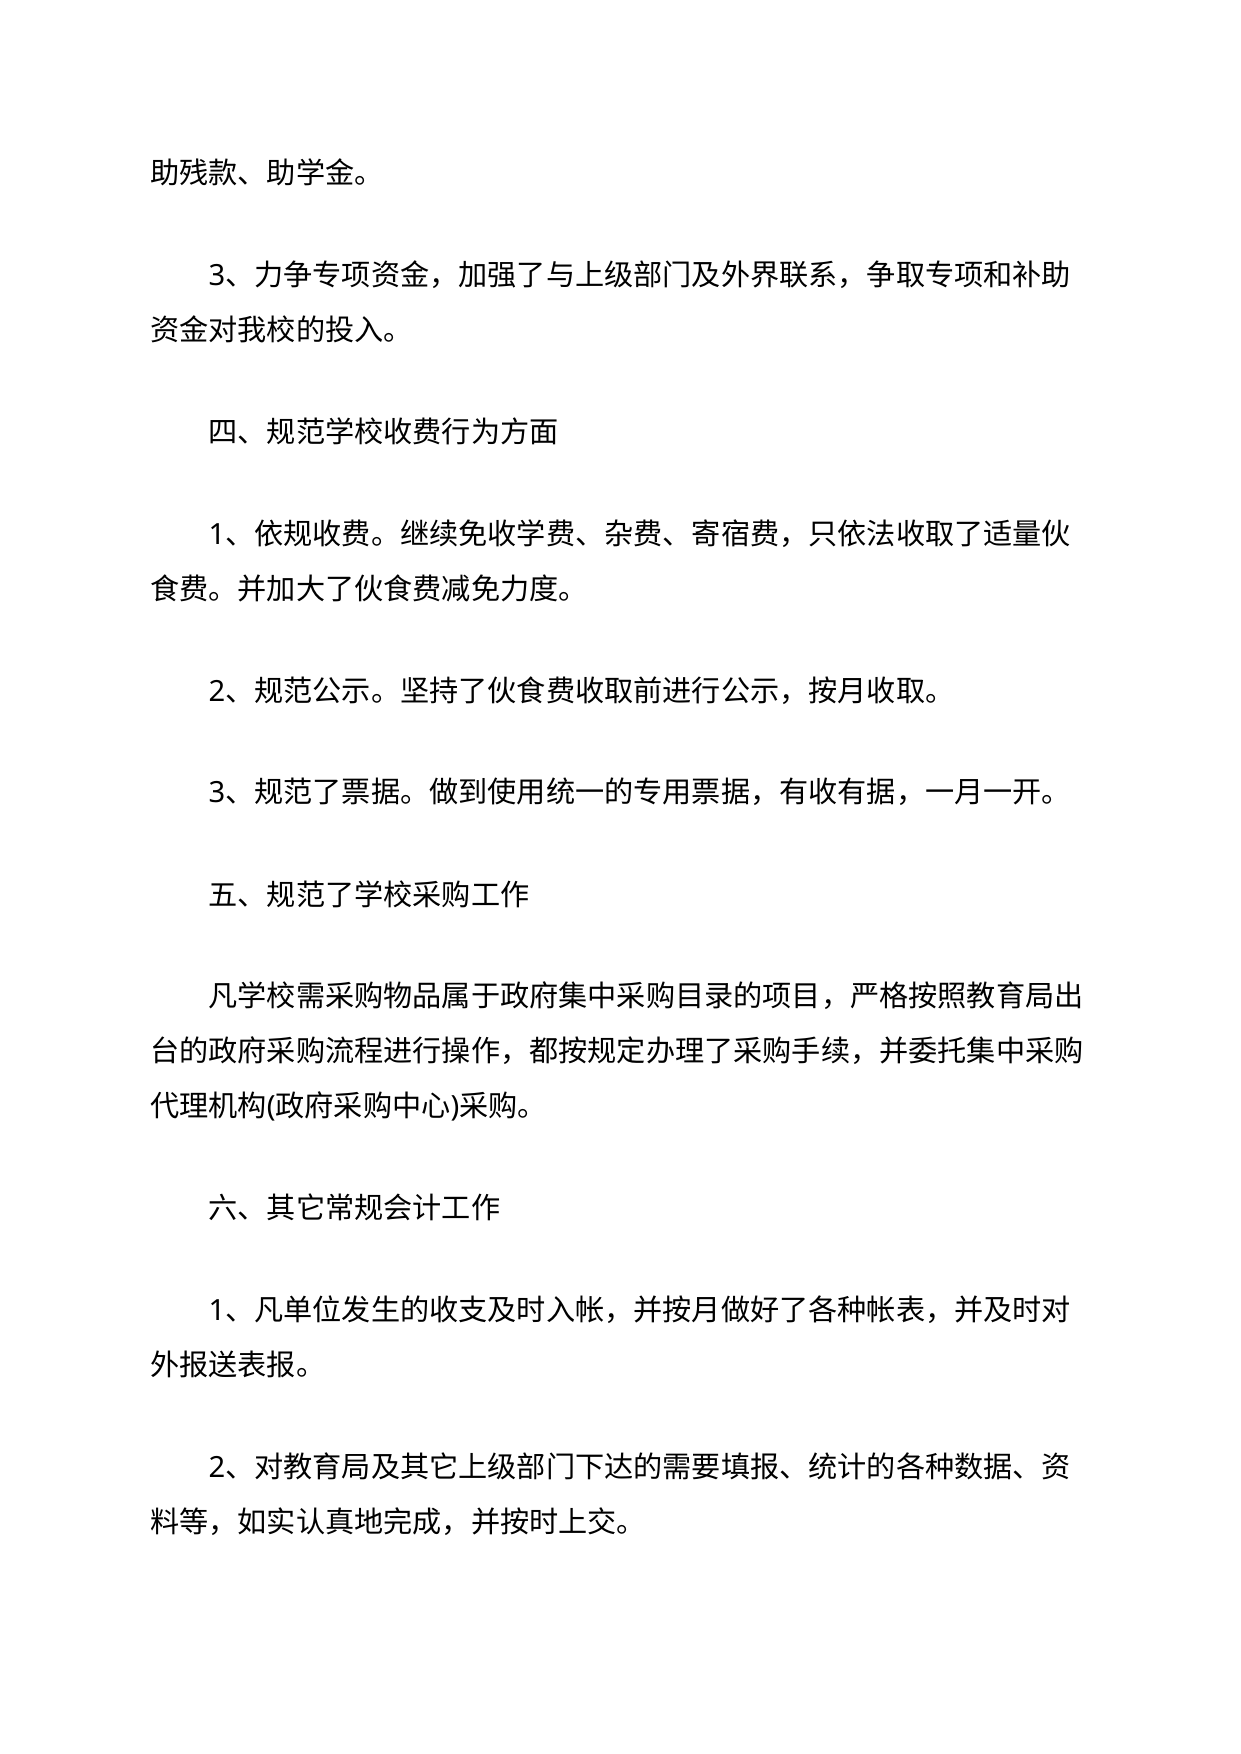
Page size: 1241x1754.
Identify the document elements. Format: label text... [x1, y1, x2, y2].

text 3、规范了票据。做到使用统一的专用票据，有收有据，一月一开。 [150, 769, 1090, 811]
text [150, 150, 1090, 192]
text 2、对教育局及其它上级部门下达的需要填报、统计的各种数据、资料等，如实认真地完成，并按时上交。 [150, 1443, 1090, 1540]
text 3、力争专项资金，加强了与上级部门及外界联系，争取专项和补助资金对我校的投入。 [150, 252, 1090, 349]
text 凡学校需采购物品属于政府集中采购目录的项目，严格按照教育局出台的政府采购流程进行操作，都按规定办理了采购手续，并委托集中采购代理机构(政府采购中心)采购。 [150, 973, 1090, 1125]
text 1、依规收费。继续免收学费、杂费、寄宿费，只依法收取了适量伙食费。并加大了伙食费减免力度。 [150, 510, 1090, 608]
text 2、规范公示。坚持了伙食费收取前进行公示，按月收取。 [150, 667, 1090, 709]
text 六、其它常规会计工作 [150, 1184, 1090, 1227]
text 四、规范学校收费行为方面 [150, 408, 1090, 451]
text 五、规范了学校采购工作 [150, 871, 1090, 913]
text 1、凡单位发生的收支及时入帐，并按月做好了各种帐表，并及时对外报送表报。 [150, 1286, 1090, 1384]
